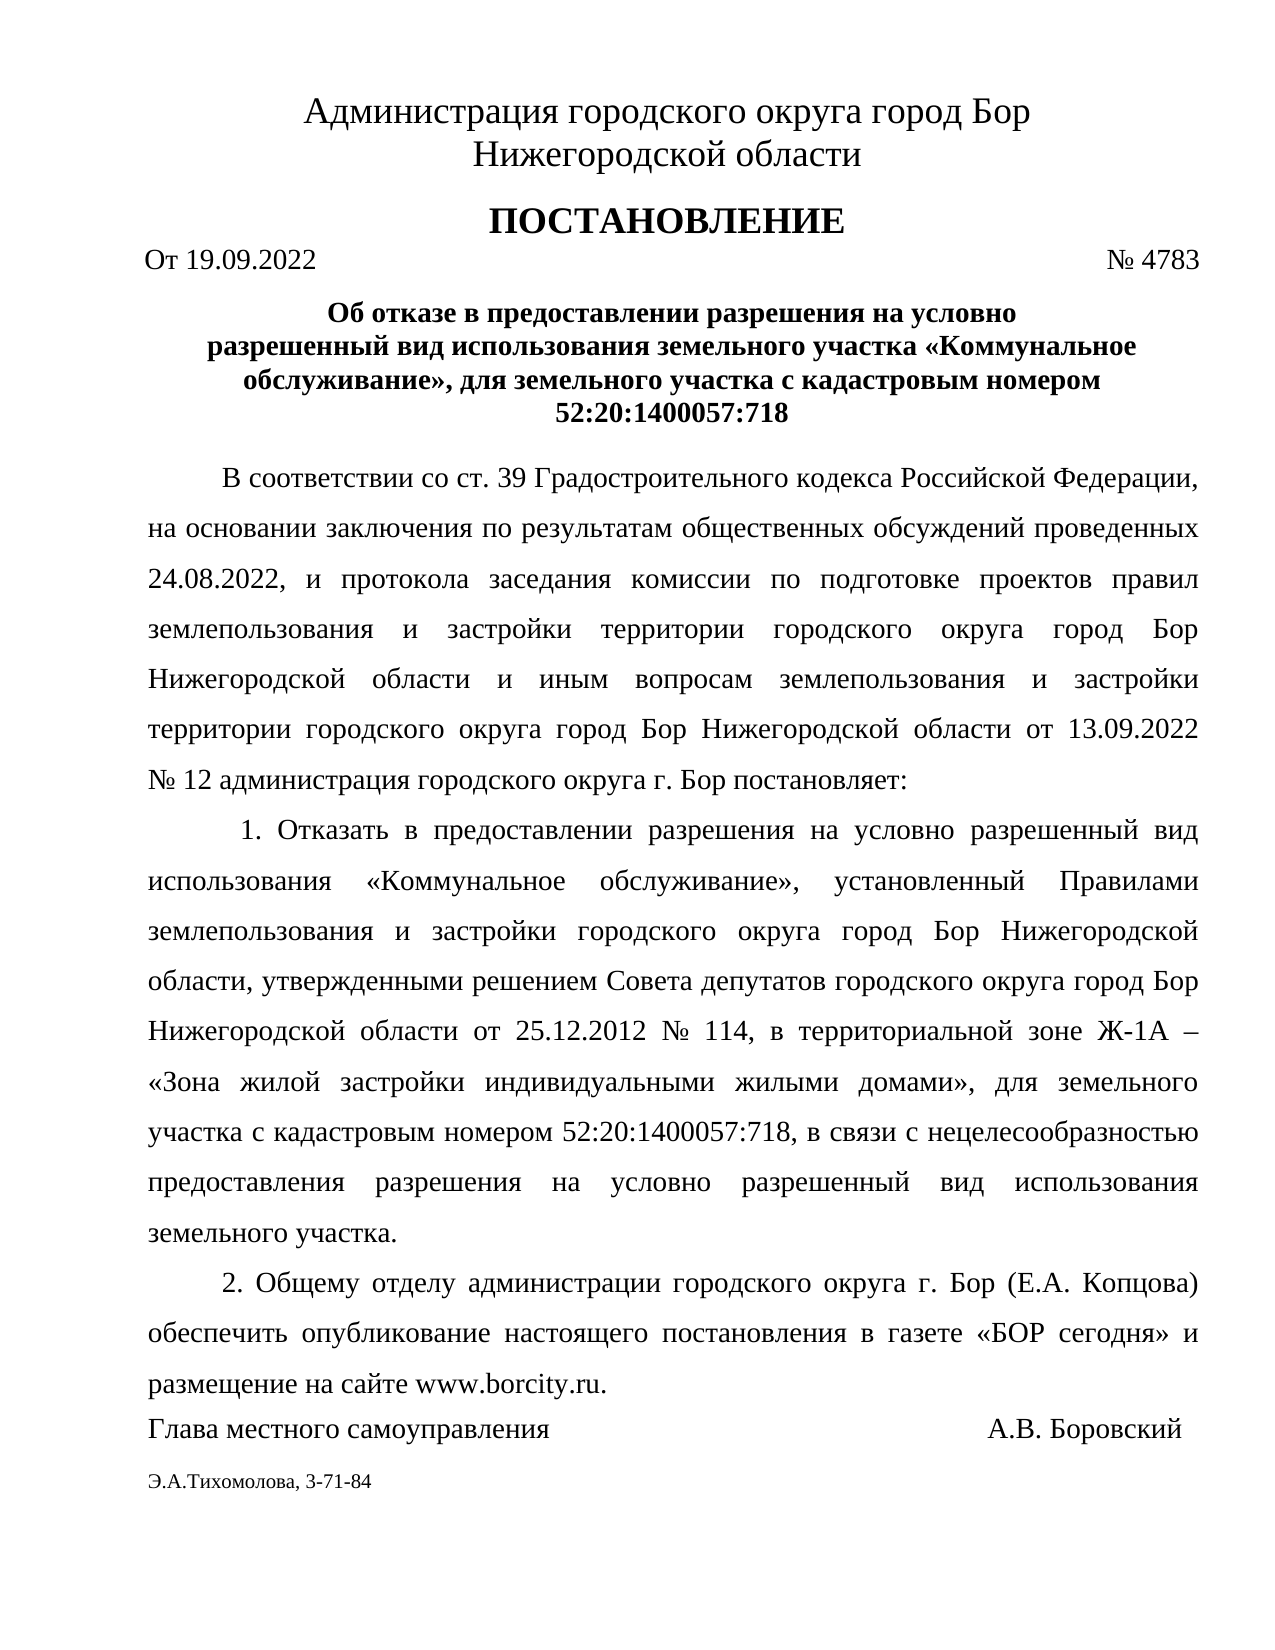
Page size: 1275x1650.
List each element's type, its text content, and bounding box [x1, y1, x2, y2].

table_header От 19.09.2022 [133, 242, 617, 276]
table_header № 4783 [617, 242, 1211, 276]
text Э.А.Тихомолова, 3-71-84 [148, 1469, 1186, 1493]
table_cell В соответствии со ст. 39 Градостроительного кодекса Российской Федерации, на основании заключения по результатам общественных обсуждений проведенных 24.08.2022, и протокола заседания комиссии по подготовке проектов правил землепользования и застройки территории городского округа город Бор Нижегородской области и иным вопросам землепользования и застройки территории городского округа город Бор Нижегородской области от 13.09.2022 № 12 администрация городского округа г. Бор постановляет: 1. Отказать в предоставлении разрешения на условно разрешенный вид использования «Коммунальное обслуживание», установленный Правилами землепользования и застройки городского округа город Бор Нижегородской области, утвержденными решением Совета депутатов городского округа город Бор Нижегородской области от 25.12.2012 № 114, в территориальной зоне Ж-1А – «Зона жилой застройки индивидуальными жилыми домами», для земельного участка с кадастровым номером 52:20:1400057:718, в связи с нецелесообразностью предоставления разрешения на условно разрешенный вид использования земельного участка. 2. Общему отделу администрации городского округа г. Бор (Е.А. Копцова) обеспечить опубликование настоящего постановления в газете «БОР сегодня» и размещение на сайте www.borcity.ru. [136, 460, 1211, 1411]
text Глава местного самоуправления А.В. Боровский [148, 1411, 1186, 1445]
text ПОСТАНОВЛЕНИЕ [148, 199, 1186, 242]
text Нижегородской области [148, 132, 1186, 175]
table_header Об отказе в предоставлении разрешения на условно разрешенный вид использования земельного участка «Коммунальное обслуживание», для земельного участка с кадастровым номером 52:20:1400057:718 [133, 295, 1211, 460]
text Администрация городского округа город Бор [148, 89, 1186, 132]
